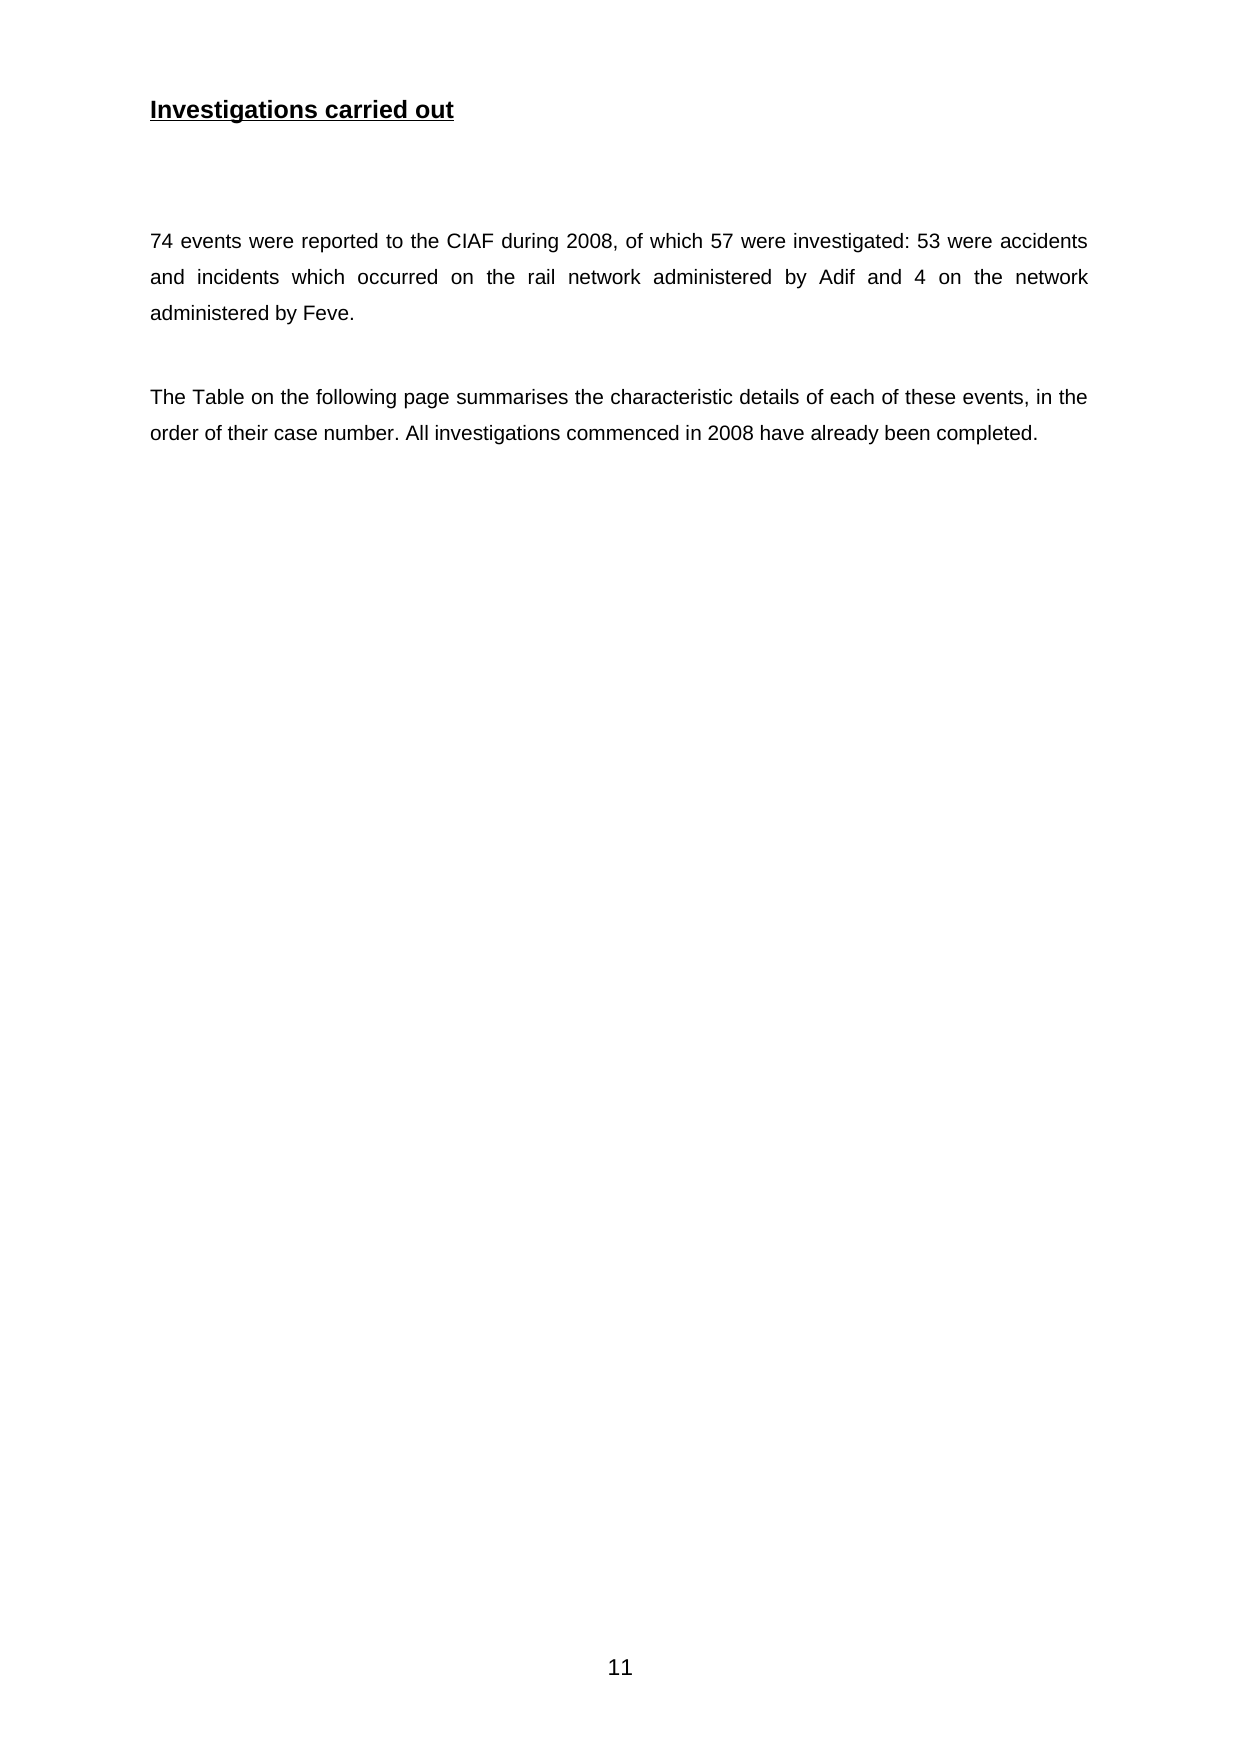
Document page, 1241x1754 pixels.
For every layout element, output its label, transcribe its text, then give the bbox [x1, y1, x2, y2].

text The Table on the following page summarises the characteristic details of each of these events, in the order of their case number. All investigations commenced in 2008 have already been completed. [150, 385, 1090, 445]
text 74 events were reported to the CIAF during 2008, of which 57 were investigated: 53 were accidents and incidents which occurred on the rail network administered by Adif and 4 on the network administered by Feve. [150, 229, 1090, 324]
text Investigations carried out [150, 95, 1090, 124]
